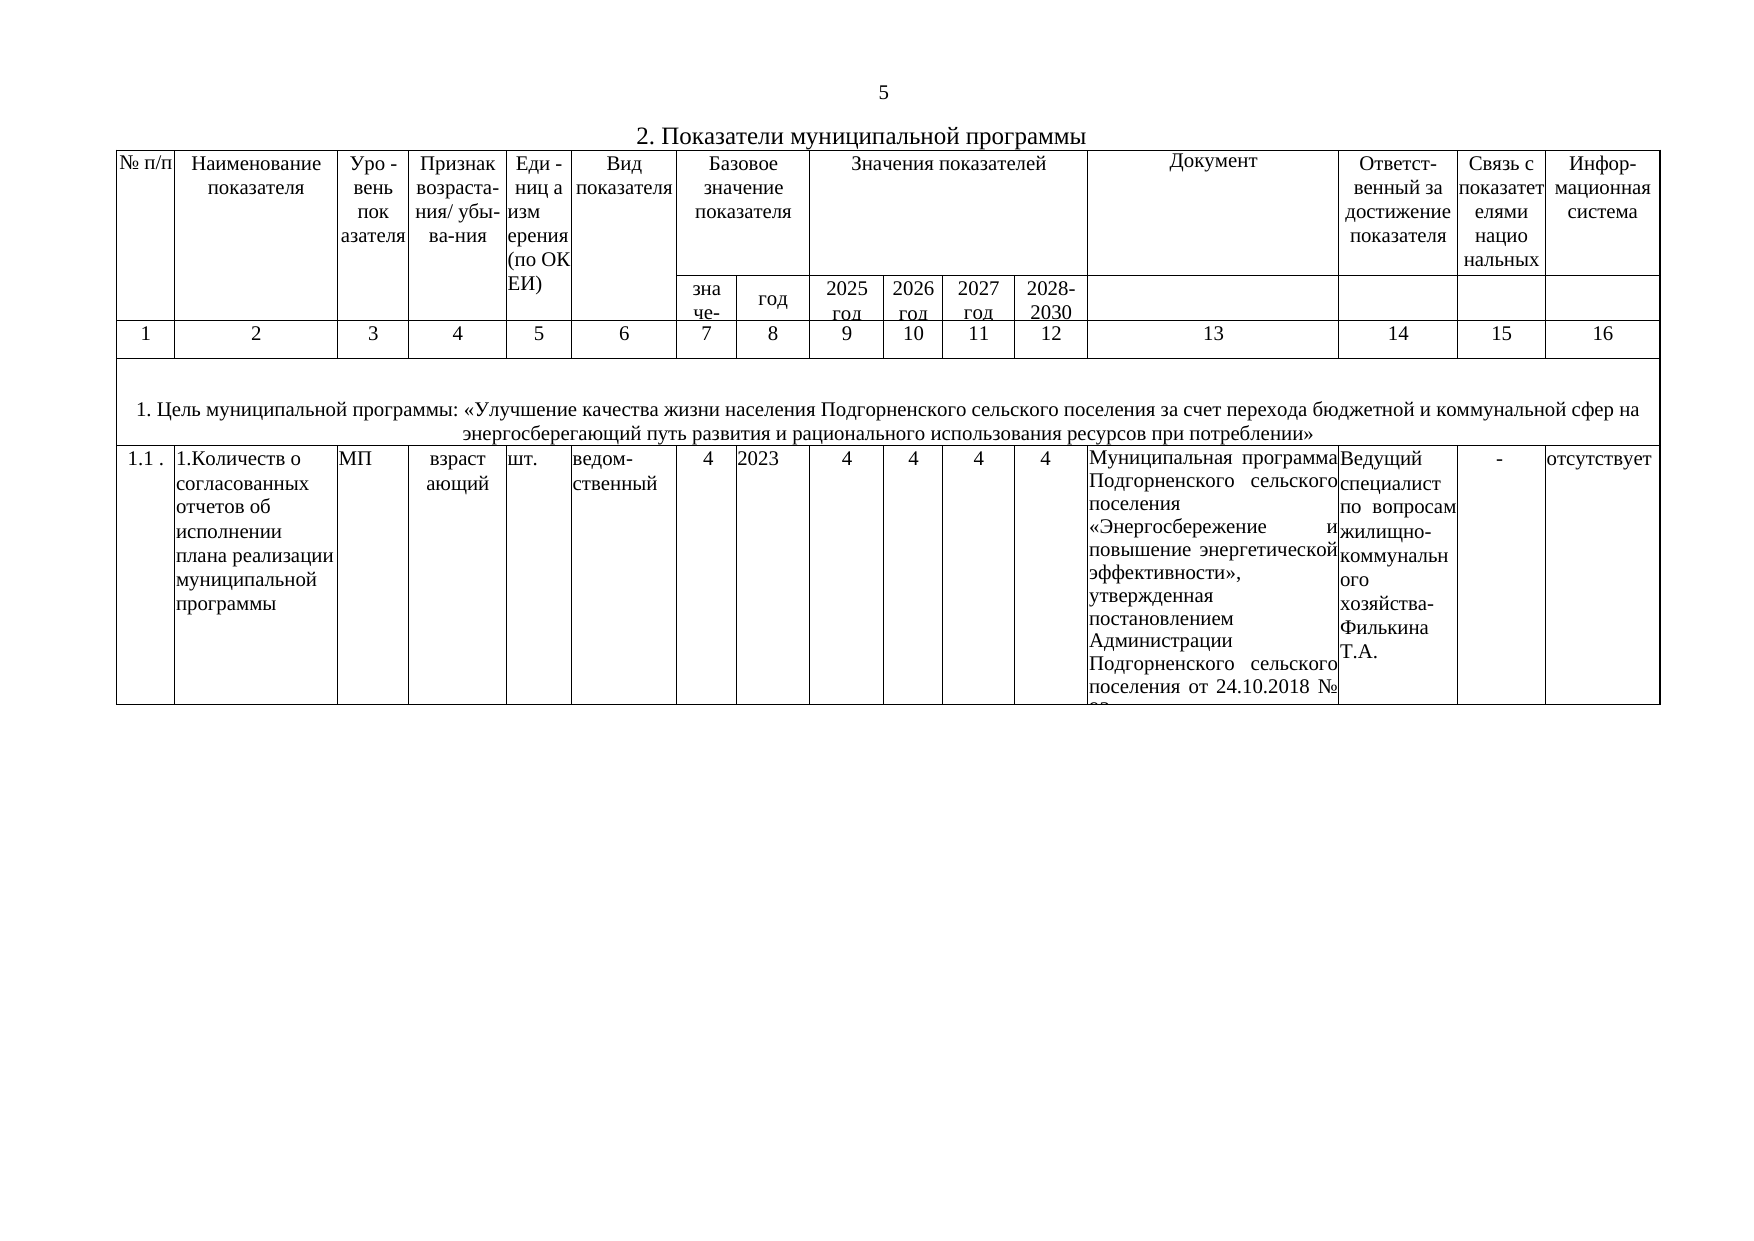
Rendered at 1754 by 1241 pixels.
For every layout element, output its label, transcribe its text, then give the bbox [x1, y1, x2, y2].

table_header Ответственный за достижение показателя [1339, 151, 1457, 275]
table_cell [1339, 276, 1457, 320]
table_cell 2028-2030 [1015, 276, 1087, 320]
table_cell 4 [884, 446, 942, 703]
table_header Еди - ниц а изм ерения (по ОК ЕИ) [507, 151, 571, 320]
table_cell 16 [1546, 321, 1659, 358]
table_cell [1458, 276, 1545, 320]
table_cell 4 [1015, 446, 1087, 703]
table_cell 4 [943, 446, 1014, 703]
table_cell 5 [507, 321, 571, 358]
table_cell 1 [117, 321, 174, 358]
table_cell 4 [409, 321, 506, 358]
table_cell 4 [810, 446, 883, 703]
table_cell 15 [1458, 321, 1545, 358]
table_cell 1. Цель муниципальной программы: «Улучшение качества жизни населения Подгорненского сельского поселения за счет перехода бюджетной и коммунальной сфер на энергосберегающий путь развития и рационального использования ресурсов при потреблении» [117, 359, 1659, 445]
table_header Документ [1088, 151, 1338, 275]
table_cell 10 [884, 321, 942, 358]
table_cell 6 [572, 321, 676, 358]
table_cell 2027 год [943, 276, 1014, 320]
table_cell 3 [338, 321, 408, 358]
table_header Связь с показатетелями нацио нальных целей [1458, 151, 1545, 275]
table_cell 8 [737, 321, 809, 358]
text 2. Показатели муниципальной программы [636, 121, 1696, 149]
table_header Признак возрастания/ убы- ва-ния [409, 151, 506, 320]
table_cell [1546, 276, 1659, 320]
table_cell 14 [1339, 321, 1457, 358]
table_cell Муниципальная программа Подгорненского сельского поселения «Энергосбережение и повышение энергетической эффективности», утвержденная постановлением Администрации Подгорненского сельского поселения от 24.10.2018 № 93 [1088, 446, 1338, 703]
table_cell 4 [677, 446, 736, 703]
table_cell зна че- ние [677, 276, 736, 320]
table_cell взраст ающий [409, 446, 506, 703]
table_header Уро - вень пок азателя [338, 151, 408, 320]
table_cell 13 [1088, 321, 1338, 358]
table_cell 2 [175, 321, 337, 358]
table_cell 2025 год [810, 276, 883, 320]
table_cell отсутствует [1546, 446, 1659, 703]
table_header № п/п [117, 151, 174, 320]
table_cell 1.1 . [117, 446, 174, 703]
table_cell 9 [810, 321, 883, 358]
table_header Наименование показателя [175, 151, 337, 320]
table_header Информационная система [1546, 151, 1659, 275]
table_header Базовое значение показателя [677, 151, 809, 275]
table_cell ведомственный [572, 446, 676, 703]
table_cell 11 [943, 321, 1014, 358]
table_cell шт. [507, 446, 571, 703]
table_header Вид показателя [572, 151, 676, 320]
table_cell МП [338, 446, 408, 703]
table_cell 7 [677, 321, 736, 358]
table_cell 2026 год [884, 276, 942, 320]
table_header Значения показателей [810, 151, 1087, 275]
table_cell [1088, 276, 1338, 320]
table_cell год [737, 276, 809, 320]
table_cell - [1458, 446, 1545, 703]
table_cell Ведущий специалист по вопросам жилищно-коммунального хозяйства- Филькина Т.А. [1339, 446, 1457, 703]
table_cell 12 [1015, 321, 1087, 358]
table_cell 2023 [737, 446, 809, 703]
table_cell 1.Количеств о согласованных отчетов об исполнении плана реализации муниципальной программы [175, 446, 337, 703]
